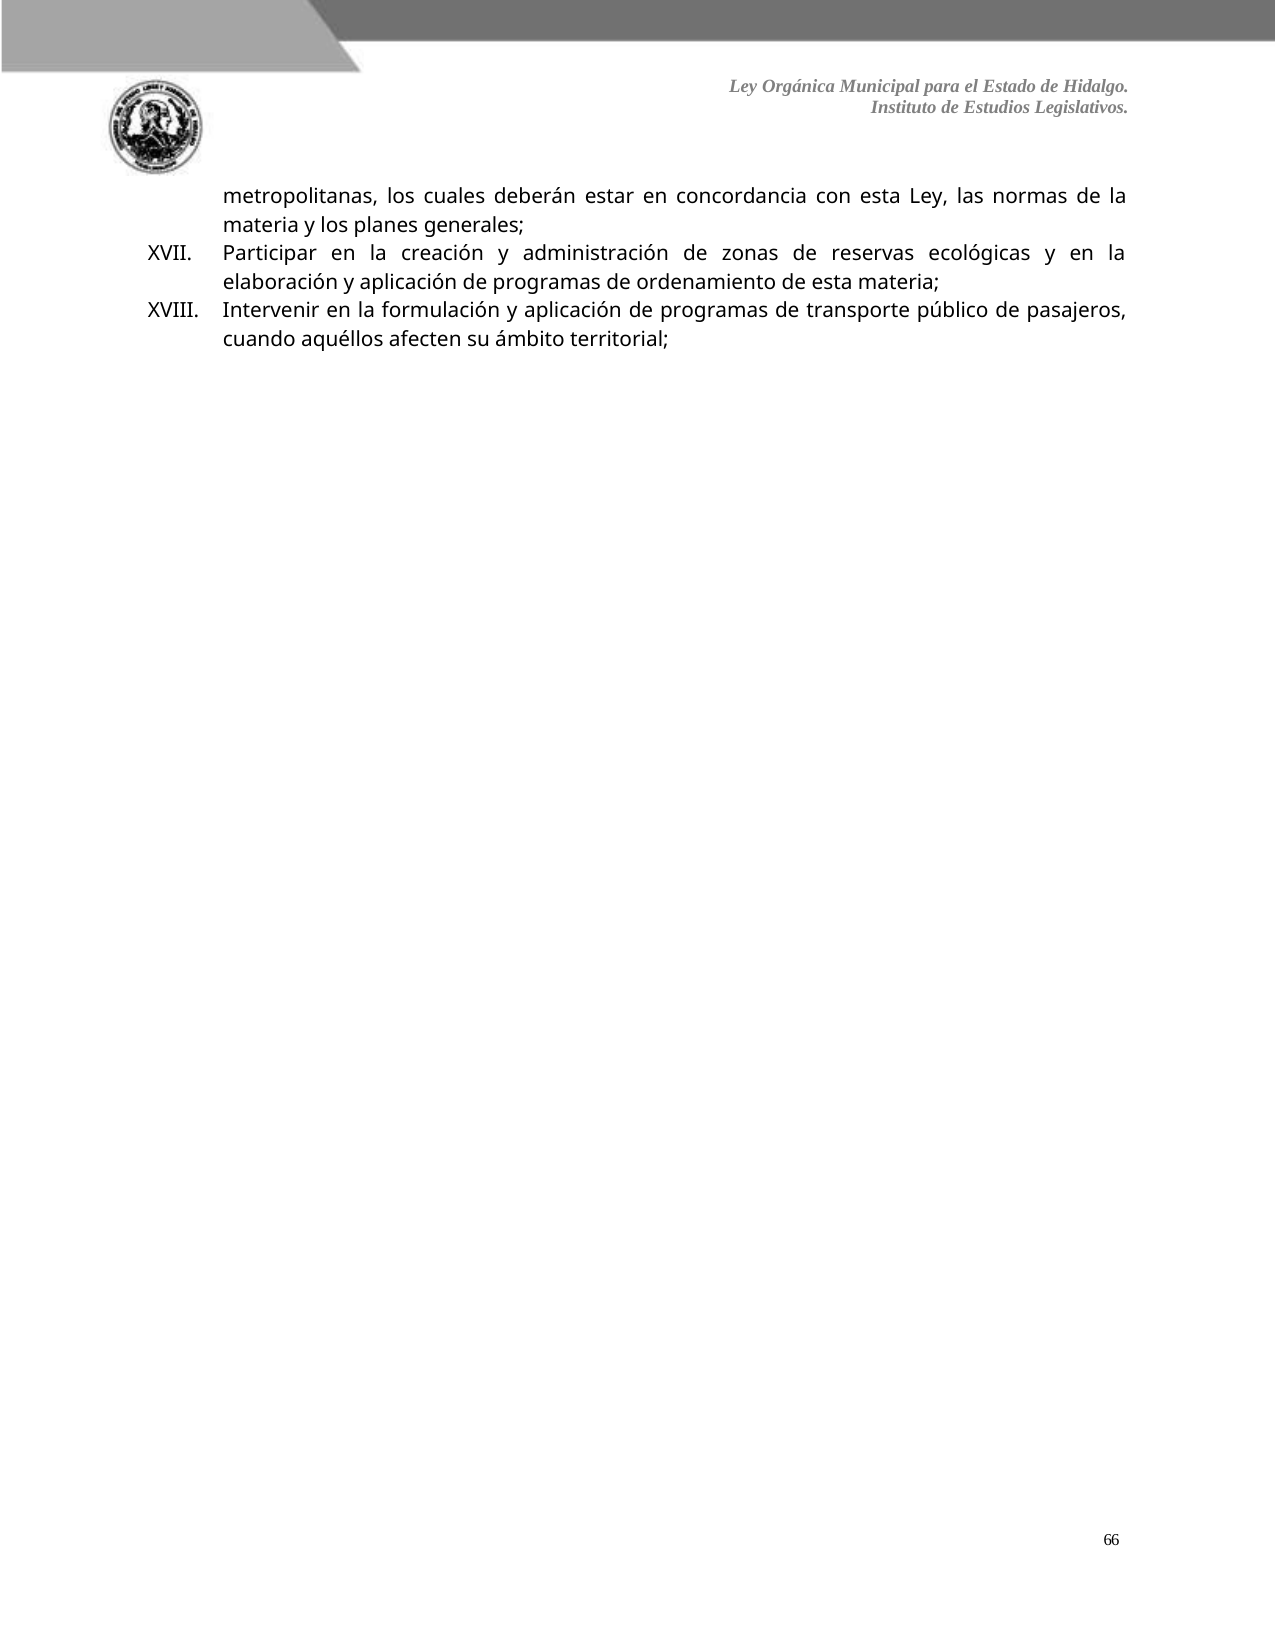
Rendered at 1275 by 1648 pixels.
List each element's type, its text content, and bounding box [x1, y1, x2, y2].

list Intervenir en la formulación y aplicación de programas de transporte público de pasajeros, cuando aquéllos afecten su ámbito territorial; [148, 295, 1127, 352]
list Participar en la creación y administración de zonas de reservas ecológicas y en la elaboración y aplicación de programas de ordenamiento de esta materia; [148, 238, 1126, 295]
picture [1, 0, 1275, 176]
